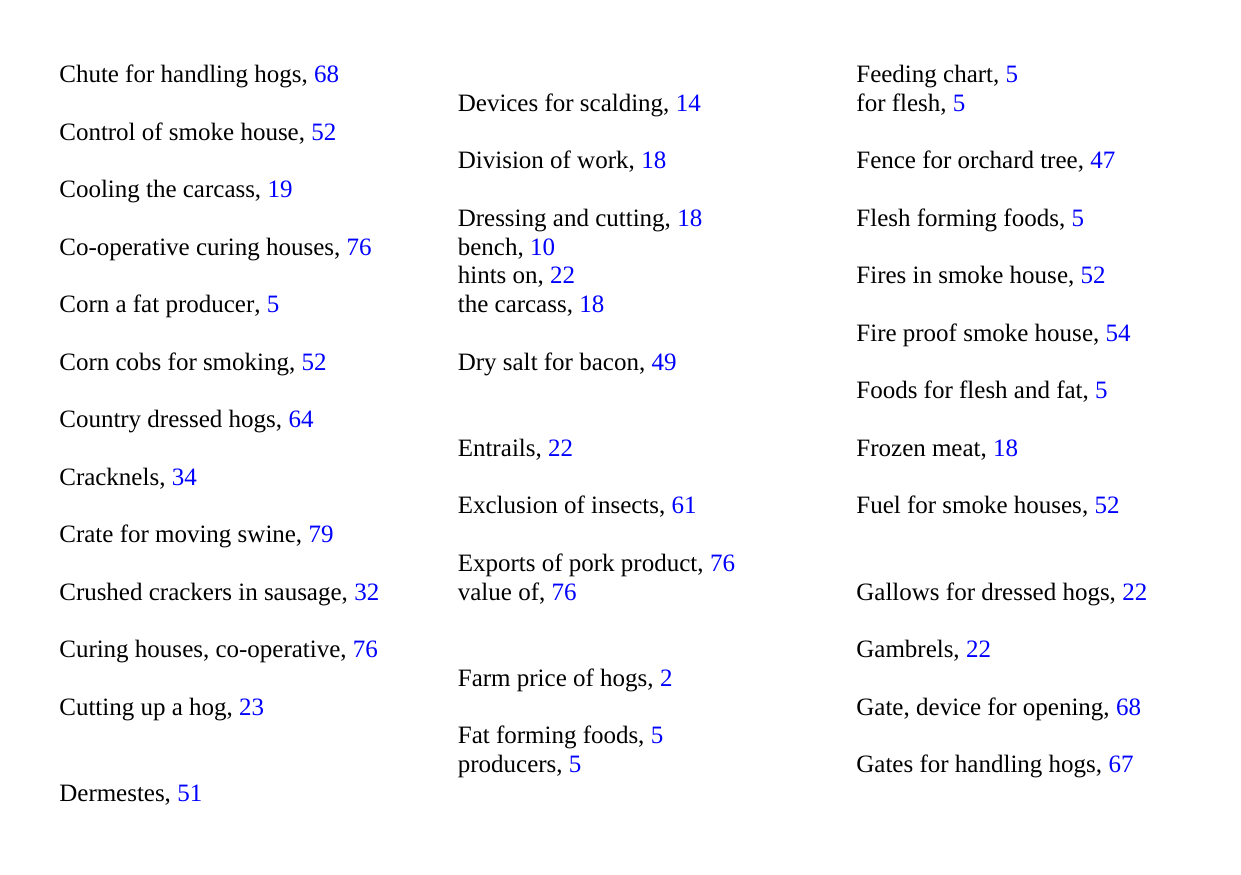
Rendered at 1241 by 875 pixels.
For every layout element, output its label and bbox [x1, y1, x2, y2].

text [458, 59, 782, 807]
text [59, 59, 384, 807]
text [856, 59, 1181, 807]
